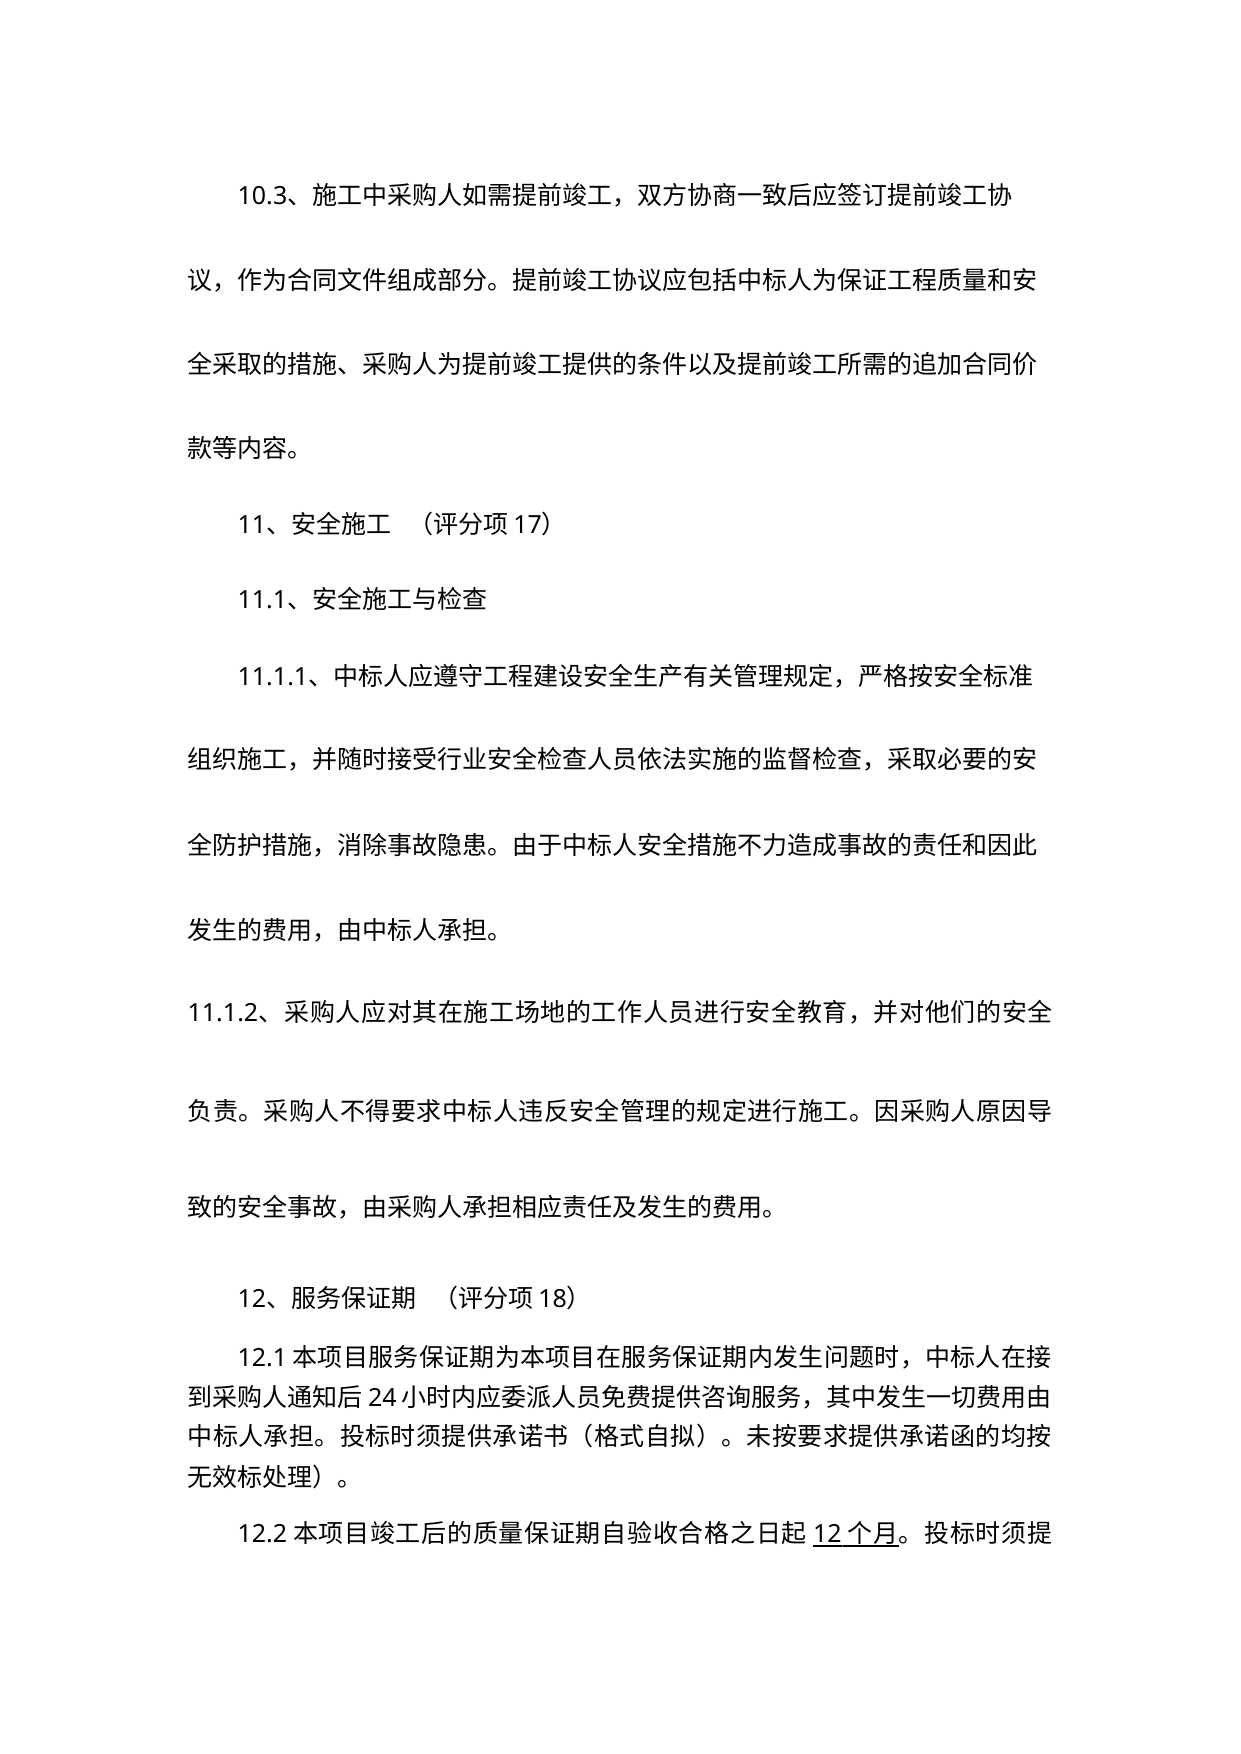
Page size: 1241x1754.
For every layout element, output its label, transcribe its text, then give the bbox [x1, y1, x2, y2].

text 11.1.1、中标人应遵守工程建设安全生产有关管理规定，严格按安全标准组织施工，并随时接受行业安全检查人员依法实施的监督检查，采取必要的安全防护措施，消除事故隐患。由于中标人安全措施不力造成事故的责任和因此发生的费用，由中标人承担。 [187, 642, 1053, 961]
text 12.1本项目服务保证期为本项目在服务保证期内发生问题时，中标人在接到采购人通知后24小时内应委派人员免费提供咨询服务，其中发生一切费用由中标人承担。投标时须提供承诺书（格式自拟）。未按要求提供承诺函的均按无效标处理）。 [187, 1340, 1053, 1494]
text 12、服务保证期 （评分项18） [187, 1264, 1053, 1329]
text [187, 1499, 1053, 1564]
text 11、安全施工 （评分项17） [187, 491, 1053, 556]
text 10.3、施工中采购人如需提前竣工，双方协商一致后应签订提前竣工协议，作为合同文件组成部分。提前竣工协议应包括中标人为保证工程质量和安全采取的措施、采购人为提前竣工提供的条件以及提前竣工所需的追加合同价款等内容。 [187, 162, 1053, 480]
text 11.1、安全施工与检查 [187, 566, 1053, 631]
text 11.1.2、采购人应对其在施工场地的工作人员进行安全教育，并对他们的安全负责。采购人不得要求中标人违反安全管理的规定进行施工。因采购人原因导致的安全事故，由采购人承担相应责任及发生的费用。 [187, 979, 1053, 1239]
